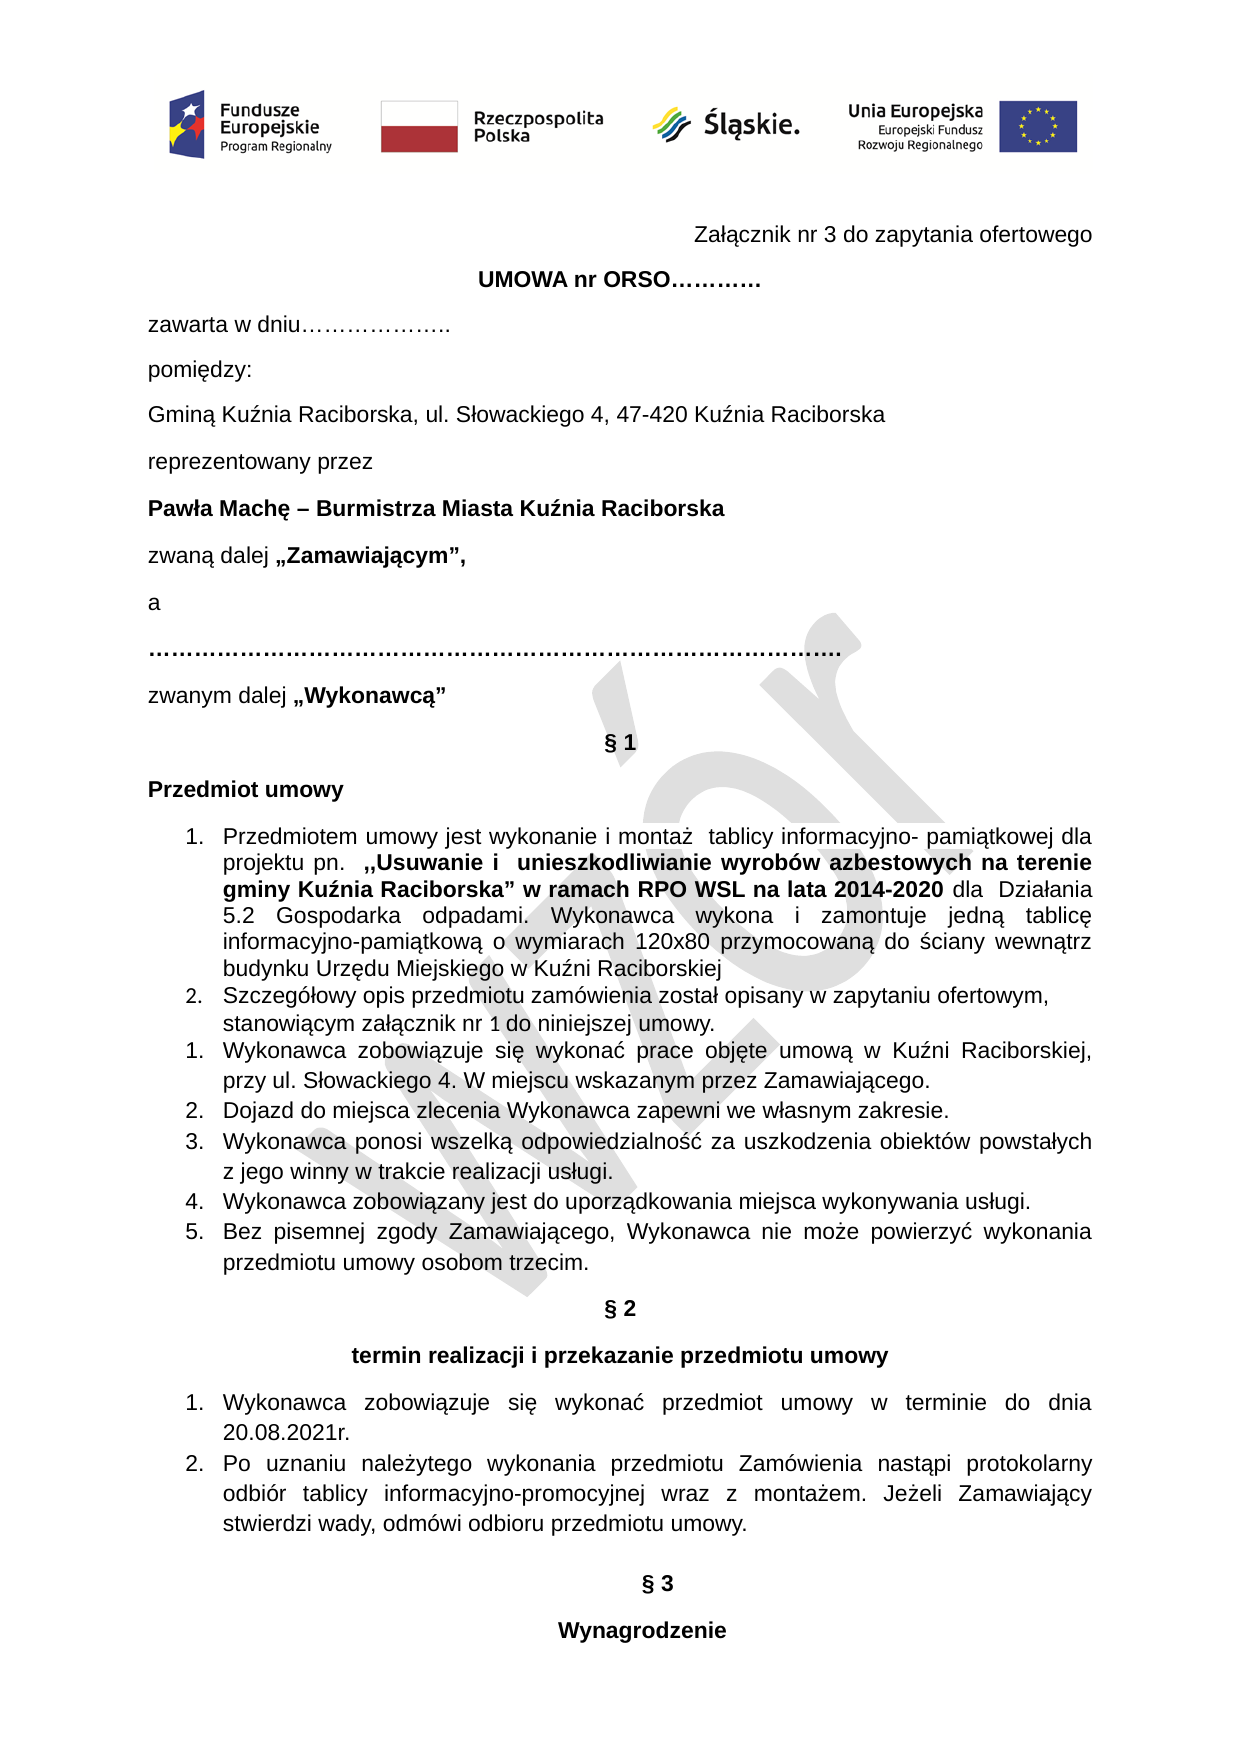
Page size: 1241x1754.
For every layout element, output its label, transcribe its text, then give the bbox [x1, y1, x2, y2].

text Pawła Machę – Burmistrza Miasta Kuźnia Raciborska [148, 495, 1093, 521]
text zawarta w dniu……………….. [148, 311, 1093, 337]
text termin realizacji i przekazanie przedmiotu umowy [148, 1342, 1093, 1369]
list Dojazd do miejsca zlecenia Wykonawca zapewni we własnym zakresie. [185, 1097, 1093, 1124]
text § 1 [148, 729, 1093, 756]
text § 2 [148, 1295, 1093, 1322]
text a [148, 588, 1093, 615]
list Wykonawca zobowiązany jest do uporządkowania miejsca wykonywania usługi. [185, 1188, 1093, 1214]
text zwanym dalej „Wykonawcą” [148, 682, 1093, 709]
text ………………………………………………………………………………. [148, 635, 1093, 662]
list Wykonawca ponosi wszelką odpowiedzialność za uszkodzenia obiektów powstałych z jego winny w trakcie realizacji usługi. [185, 1128, 1093, 1184]
text zwaną dalej „Zamawiającym”, [148, 542, 1093, 568]
list Wykonawca zobowiązuje się wykonać prace objęte umową w Kuźni Raciborskiej, przy ul. Słowackiego 4. W miejscu wskazanym przez Zamawiającego. [185, 1037, 1093, 1094]
text reprezentowany przez [148, 448, 1093, 474]
text Gminą Kuźnia Raciborska, ul. Słowackiego 4, 47-420 Kuźnia Raciborska [148, 401, 1093, 427]
text Załącznik nr 3 do zapytania ofertowego [148, 221, 1093, 247]
list Wykonawca zobowiązuje się wykonać przedmiot umowy w terminie do dnia 20.08.2021r. [185, 1389, 1093, 1446]
list Szczegółowy opis przedmiotu zamówienia został opisany w zapytaniu ofertowym, stanowiącym załącznik nr 1 do niniejszej umowy. [185, 981, 1093, 1037]
text UMOWA nr ORSO………… [148, 266, 1093, 292]
text Wynagrodzenie [148, 1617, 1093, 1644]
text pomiędzy: [148, 356, 1093, 382]
list Po uznaniu należytego wykonania przedmiotu Zamówienia nastąpi protokolarny odbiór tablicy informacyjno-promocyjnej wraz z montażem. Jeżeli Zamawiający stwierdzi wady, odmówi odbioru przedmiotu umowy. [185, 1449, 1093, 1536]
list § 3 [223, 1570, 1093, 1597]
list Przedmiotem umowy jest wykonanie i montaż tablicy informacyjno- pamiątkowej dla projektu pn. ,,Usuwanie i unieszkodliwianie wyrobów azbestowych na terenie gminy Kuźnia Raciborska” w ramach RPO WSL na lata 2014-2020 dla Działania 5.2 Gospodarka odpadami. Wykonawca wykona i zamontuje jedną tablicę informacyjno-pamiątkową o wymiarach 120x80 przymocowaną do ściany wewnątrz budynku Urzędu Miejskiego w Kuźni Raciborskiej [185, 823, 1093, 981]
text Przedmiot umowy [148, 776, 1093, 802]
picture [153, 73, 1093, 174]
list Bez pisemnej zgody Zamawiającego, Wykonawca nie może powierzyć wykonania przedmiotu umowy osobom trzecim. [185, 1218, 1093, 1275]
